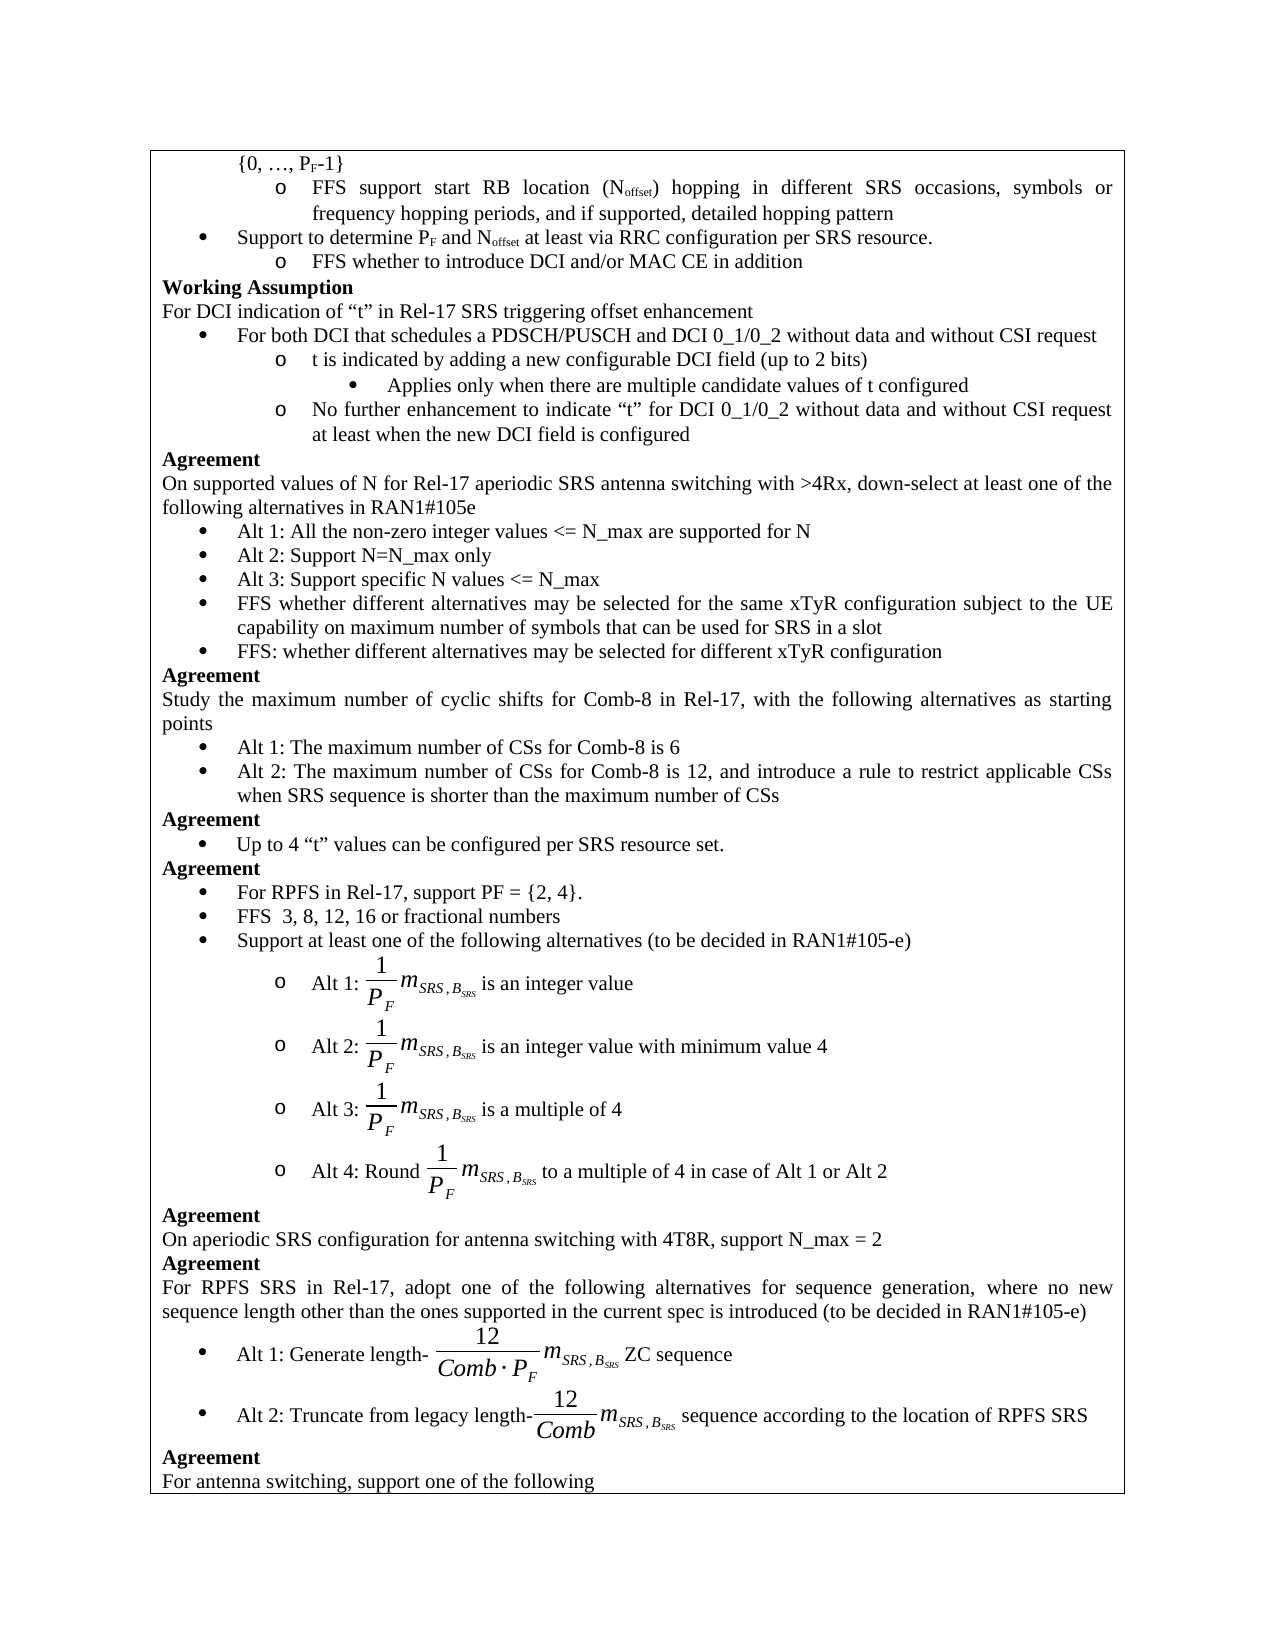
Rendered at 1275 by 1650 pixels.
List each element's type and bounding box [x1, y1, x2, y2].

table_header [151, 151, 1124, 1493]
